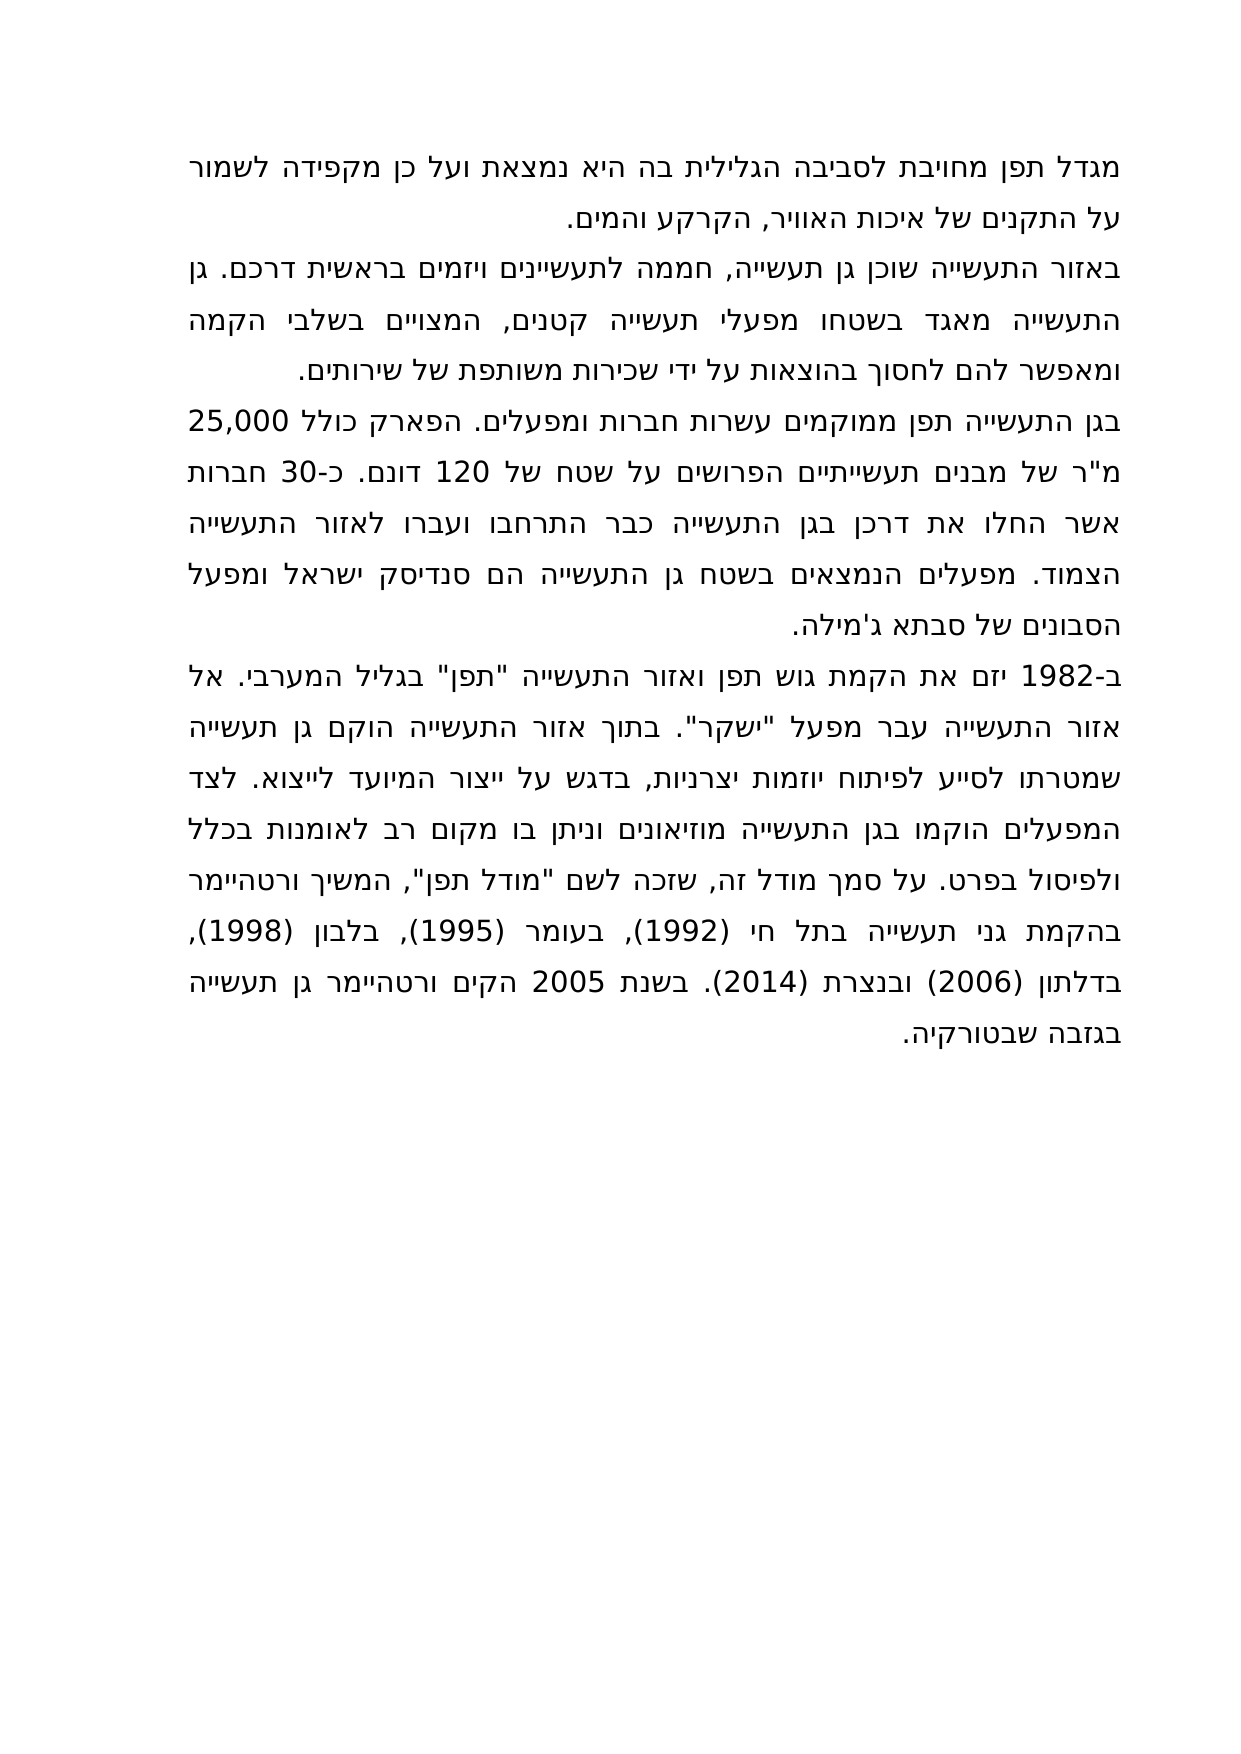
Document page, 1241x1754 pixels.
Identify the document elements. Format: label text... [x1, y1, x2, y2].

text מגדל תפן מחויבת לסביבה הגלילית בה היא נמצאת ועל כן מקפידה לשמור על התקנים של איכות האוויר, הקרקע והמים. [187, 150, 1122, 235]
text באזור התעשייה שוכן גן תעשייה, חממה לתעשיינים ויזמים בראשית דרכם. גן התעשייה מאגד בשטחו מפעלי תעשייה קטנים, המצויים בשלבי הקמה ומאפשר להם לחסוך בהוצאות על ידי שכירות משותפת של שירותים. [187, 252, 1122, 388]
text ב-1982 יזם את הקמת גוש תפן ואזור התעשייה "תפן" בגליל המערבי. אל אזור התעשייה עבר מפעל "ישקר". בתוך אזור התעשייה הוקם גן תעשייה שמטרתו לסייע לפיתוח יוזמות יצרניות, בדגש על ייצור המיועד לייצוא. לצד המפעלים הוקמו בגן התעשייה מוזיאונים וניתן בו מקום רב לאומנות בכלל ולפיסול בפרט. על סמך מודל זה, שזכה לשם "מודל תפן", המשיך ורטהיימר בהקמת גני תעשייה בתל חי (1992), בעומר (1995), בלבון (1998), בדלתון (2006) ובנצרת (2014). בשנת 2005 הקים ורטהיימר גן תעשייה בגזבה שבטורקיה. [187, 659, 1122, 1050]
text בגן התעשייה תפן ממוקמים עשרות חברות ומפעלים. הפארק כולל 25,000 מ"ר של מבנים תעשייתיים הפרושים על שטח של 120 דונם. כ-30 חברות אשר החלו את דרכן בגן התעשייה כבר התרחבו ועברו לאזור התעשייה הצמוד. מפעלים הנמצאים בשטח גן התעשייה הם סנדיסק ישראל ומפעל הסבונים של סבתא ג'מילה. [187, 405, 1122, 642]
